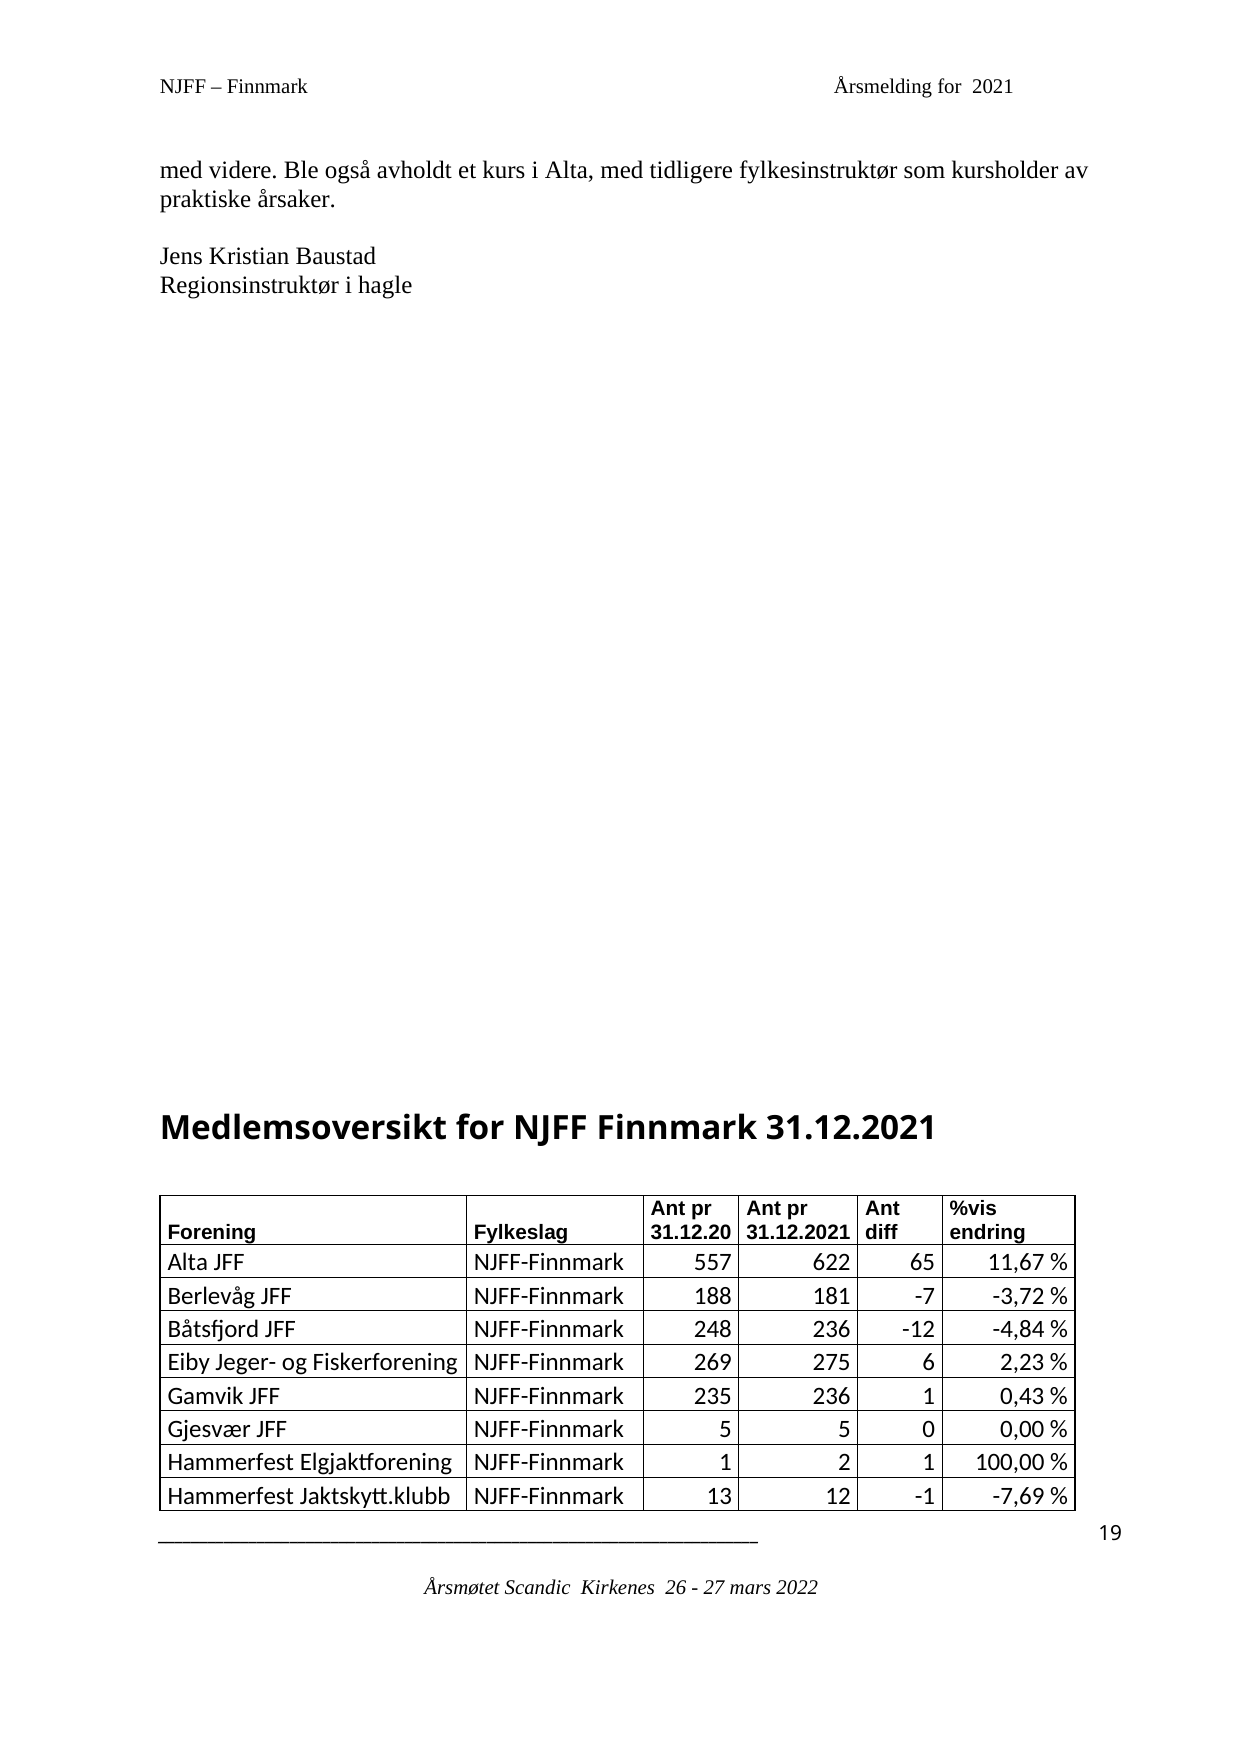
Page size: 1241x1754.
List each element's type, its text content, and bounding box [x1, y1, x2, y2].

table_cell NJFF-Finnmark [467, 1311, 643, 1344]
table_cell NJFF-Finnmark [467, 1445, 643, 1477]
table_header %vis endring [943, 1196, 1074, 1244]
table_cell Eiby Jeger- og Fiskerforening [161, 1345, 466, 1377]
table_header Ant pr 31.12.20 [644, 1196, 738, 1244]
table_cell NJFF-Finnmark [467, 1411, 643, 1444]
table_cell 557 [644, 1245, 738, 1277]
table_cell 248 [644, 1311, 738, 1344]
table_cell -7,69 % [943, 1478, 1074, 1510]
table_cell -3,72 % [943, 1278, 1074, 1310]
text Medlemsoversikt for NJFF Finnmark 31.12.2021 [159, 1104, 1122, 1149]
table_cell 0,00 % [943, 1411, 1074, 1444]
table_cell 5 [739, 1411, 857, 1444]
table_header Ant diff [858, 1196, 942, 1244]
table_cell 13 [644, 1478, 738, 1510]
table_cell NJFF-Finnmark [467, 1278, 643, 1310]
table_cell 12 [739, 1478, 857, 1510]
text Regionsinstruktør i hagle [159, 270, 1122, 299]
table_cell Gjesvær JFF [161, 1411, 466, 1444]
table_cell 11,67 % [943, 1245, 1074, 1277]
table_cell -12 [858, 1311, 942, 1344]
table_cell 188 [644, 1278, 738, 1310]
table_cell Alta JFF [161, 1245, 466, 1277]
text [159, 155, 1122, 213]
table_cell Berlevåg JFF [161, 1278, 466, 1310]
table_cell Hammerfest Jaktskytt.klubb [161, 1478, 466, 1510]
table_header Fylkeslag [467, 1196, 643, 1244]
table_cell 235 [644, 1378, 738, 1410]
text Jens Kristian Baustad [159, 241, 1122, 270]
table_cell -4,84 % [943, 1311, 1074, 1344]
table_cell 1 [858, 1445, 942, 1477]
table_cell 6 [858, 1345, 942, 1377]
table_cell 2 [739, 1445, 857, 1477]
table_cell 0,43 % [943, 1378, 1074, 1410]
table_cell 100,00 % [943, 1445, 1074, 1477]
table_cell 0 [858, 1411, 942, 1444]
table_cell 1 [858, 1378, 942, 1410]
table_cell Båtsfjord JFF [161, 1311, 466, 1344]
table_cell 236 [739, 1378, 857, 1410]
table_cell 622 [739, 1245, 857, 1277]
table_cell NJFF-Finnmark [467, 1378, 643, 1410]
table_cell 236 [739, 1311, 857, 1344]
table_cell NJFF-Finnmark [467, 1245, 643, 1277]
table_cell Gamvik JFF [161, 1378, 466, 1410]
table_cell NJFF-Finnmark [467, 1345, 643, 1377]
table_cell 269 [644, 1345, 738, 1377]
table_cell 2,23 % [943, 1345, 1074, 1377]
table_header Ant pr 31.12.2021 [739, 1196, 857, 1244]
table_header Forening [161, 1196, 466, 1244]
table_cell 275 [739, 1345, 857, 1377]
table_cell Hammerfest Elgjaktforening [161, 1445, 466, 1477]
table_cell -1 [858, 1478, 942, 1510]
table_cell 1 [644, 1445, 738, 1477]
table_cell 65 [858, 1245, 942, 1277]
table_cell -7 [858, 1278, 942, 1310]
table_cell NJFF-Finnmark [467, 1478, 643, 1510]
table_cell 181 [739, 1278, 857, 1310]
table_cell 5 [644, 1411, 738, 1444]
